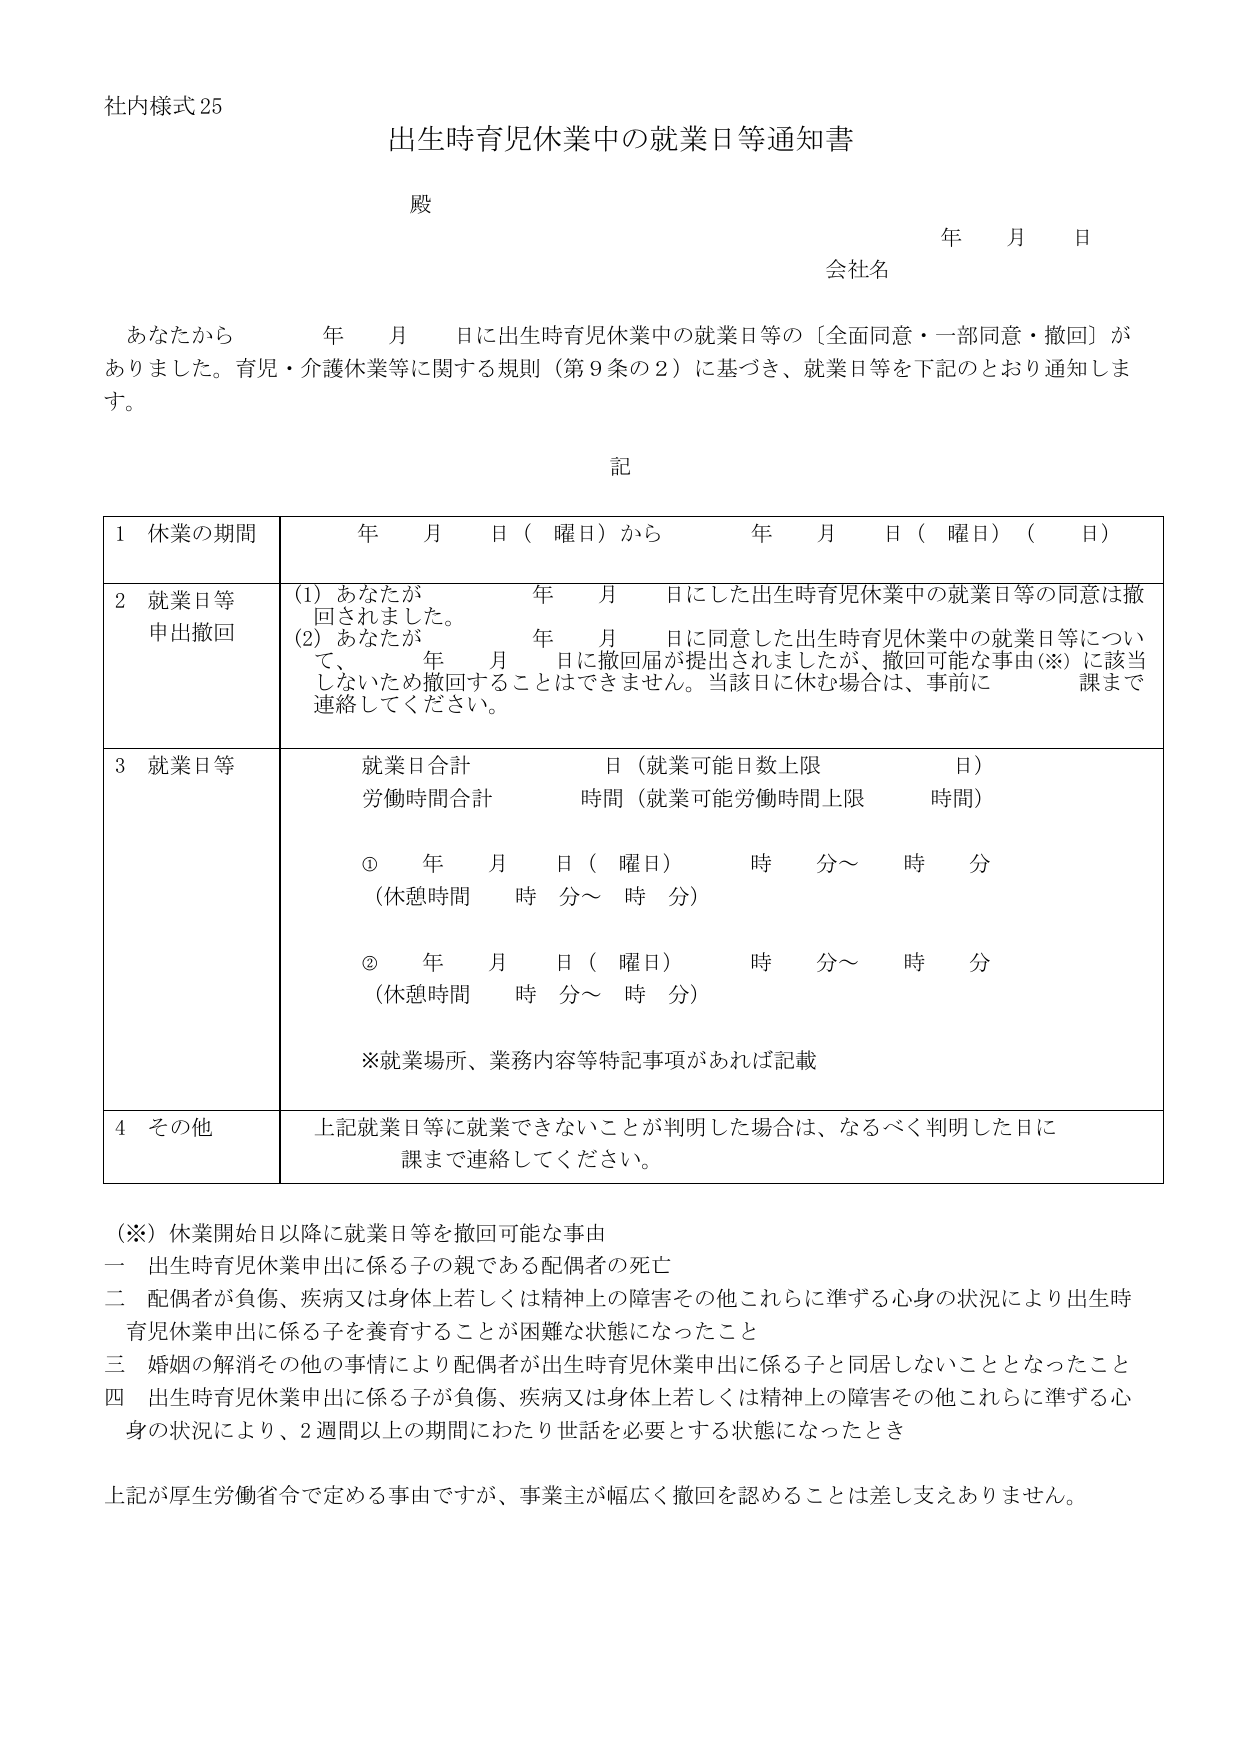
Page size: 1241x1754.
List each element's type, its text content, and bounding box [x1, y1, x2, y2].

table_cell 4 その他 [104, 1111, 279, 1183]
text 二 配偶者が負傷、疾病又は身体上若しくは精神上の障害その他これらに準ずる心身の状況により出生時育児休業申出に係る子を養育することが困難な状態になったこと [103, 1282, 1137, 1348]
table_header 1 休業の期間 [104, 517, 279, 583]
table_cell (1）あなたが 年 月 日にした出生時育児休業中の就業日等の同意は撤回されました。 (2）あなたが 年 月 日に同意した出生時育児休業中の就業日等について、 年 月 日に撤回届が提出されましたが、撤回可能な事由(※）に該当しないため撤回することはできません。当該日に休む場合は、事前に 課まで連絡してください。 [281, 584, 1163, 748]
text 殿 [103, 188, 1137, 221]
text 四 出生時育児休業申出に係る子が負傷、疾病又は身体上若しくは精神上の障害その他これらに準ずる心身の状況により、2週間以上の期間にわたり世話を必要とする状態になったとき [103, 1381, 1137, 1447]
text あなたから 年 月 日に出生時育児休業中の就業日等の〔全面同意・一部同意・撤回〕がありました。育児・介護休業等に関する規則（第９条の２）に基づき、就業日等を下記のとおり通知します。 [103, 319, 1137, 418]
table_cell 2 就業日等 申出撤回 [104, 584, 279, 748]
text 記 [103, 450, 1137, 483]
text （※）休業開始日以降に就業日等を撤回可能な事由 [103, 1217, 1137, 1250]
text 年 月 日 [103, 221, 1093, 253]
table_cell 就業日合計 日（就業可能日数上限 日） 労働時間合計 時間（就業可能労働時間上限 時間） ① 年 月 日（ 曜日） 時 分～ 時 分 （休憩時間 時 分～ 時 分） ② 年 月 日（ 曜日） 時 分～ 時 分 （休憩時間 時 分～ 時 分） ※就業場所、業務内容等特記事項があれば記載 [281, 749, 1163, 1110]
text 一 出生時育児休業申出に係る子の親である配偶者の死亡 [103, 1250, 1137, 1282]
table_header 年 月 日（ 曜日）から 年 月 日（ 曜日）（ 日） [281, 517, 1163, 583]
table_cell 3 就業日等 [104, 749, 279, 1110]
table_cell 上記就業日等に就業できないことが判明した場合は、なるべく判明した日に 課まで連絡してください。 [281, 1111, 1163, 1183]
text 出生時育児休業中の就業日等通知書 [103, 122, 1137, 155]
text 三 婚姻の解消その他の事情により配偶者が出生時育児休業申出に係る子と同居しないこととなったこと [103, 1348, 1137, 1381]
text 会社名 [738, 253, 1137, 286]
text 社内様式25 [103, 89, 1137, 122]
text 上記が厚生労働省令で定める事由ですが、事業主が幅広く撤回を認めることは差し支えありません。 [103, 1479, 1137, 1512]
